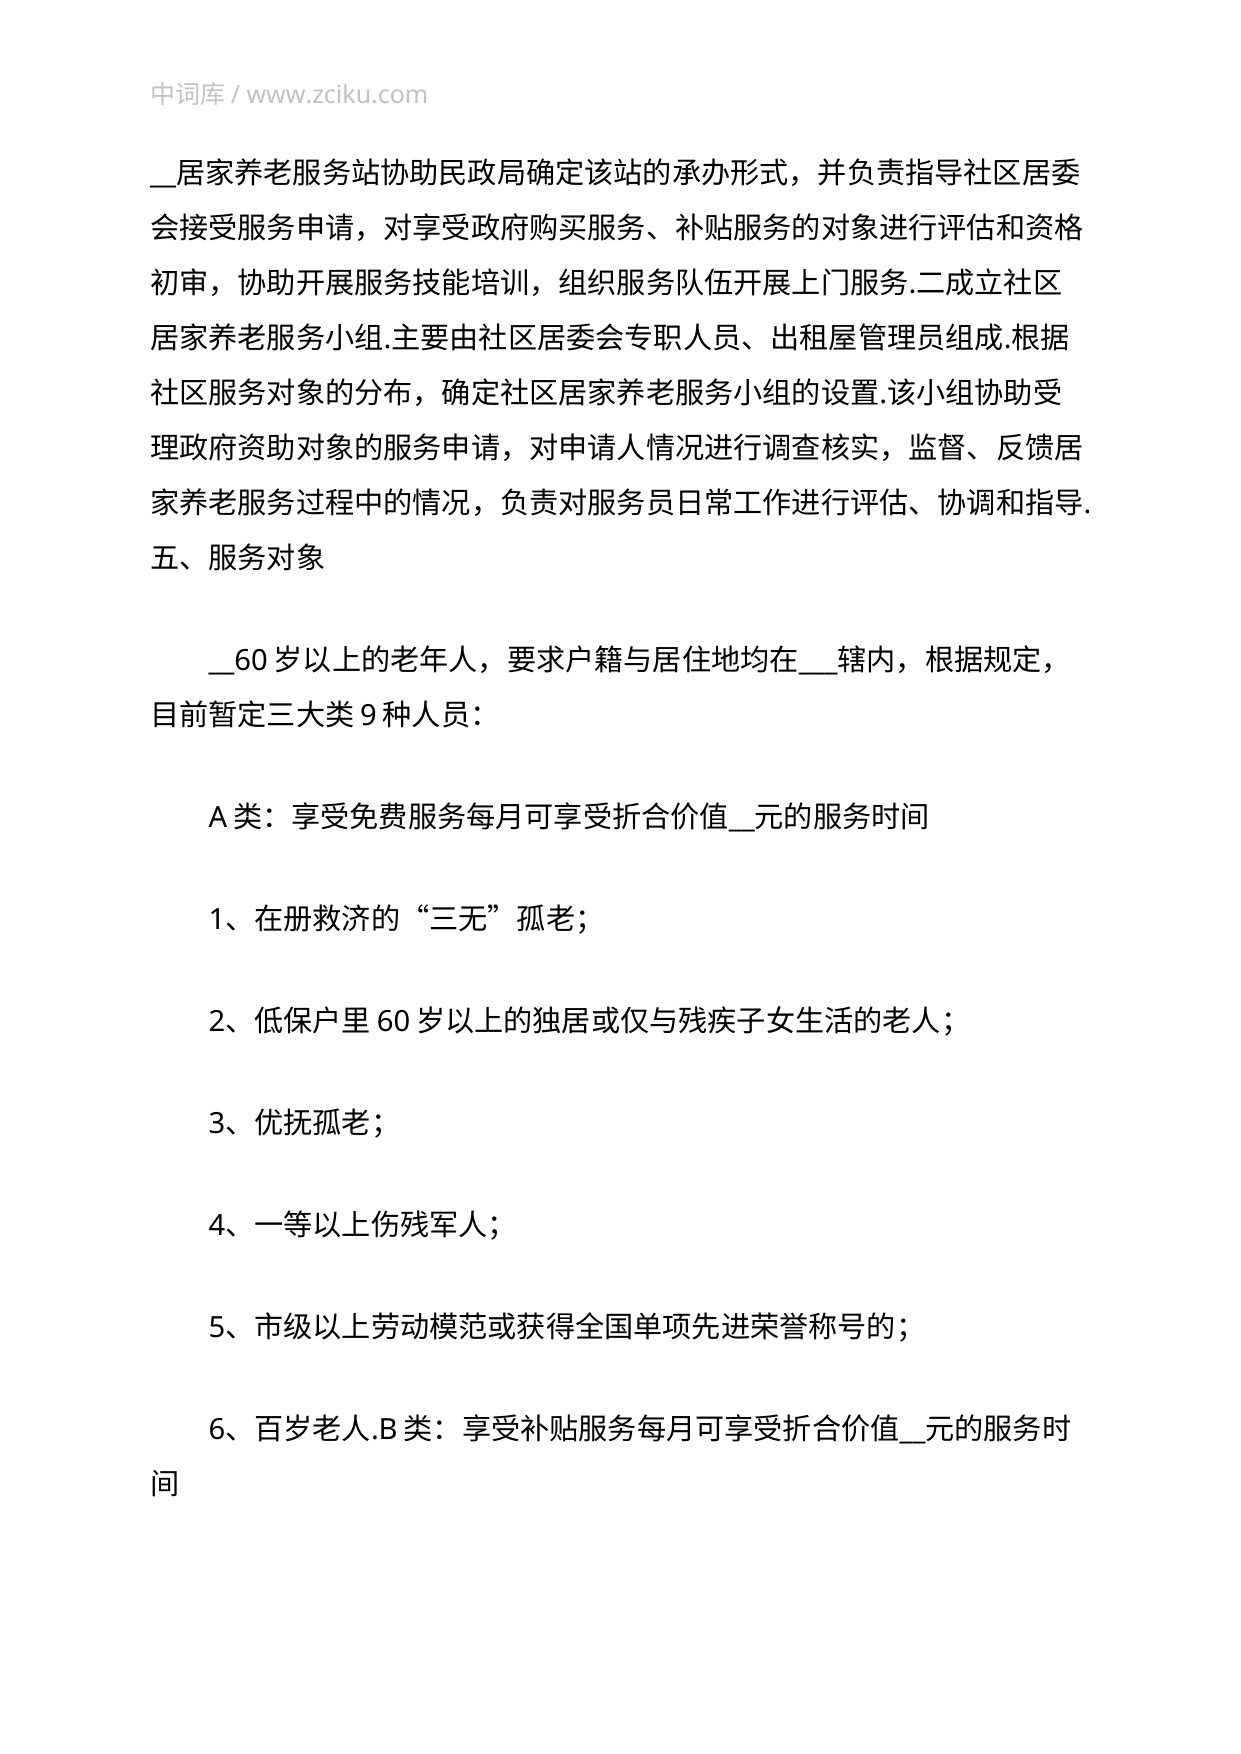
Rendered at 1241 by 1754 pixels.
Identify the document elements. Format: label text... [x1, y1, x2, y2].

text 6、百岁老人.B类：享受补贴服务每月可享受折合价值__元的服务时间 [150, 1405, 1090, 1503]
text 4、一等以上伤残军人； [150, 1201, 1090, 1244]
text A类：享受免费服务每月可享受折合价值__元的服务时间 [150, 793, 1090, 836]
text 1、在册救济的“三无”孤老； [150, 896, 1090, 938]
text __60岁以上的老年人，要求户籍与居住地均在___辖内，根据规定，目前暂定三大类9种人员： [150, 637, 1090, 734]
text 3、优抚孤老； [150, 1099, 1090, 1142]
text 2、低保户里60岁以上的独居或仅与残疾子女生活的老人； [150, 997, 1090, 1040]
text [150, 150, 1090, 577]
text 5、市级以上劳动模范或获得全国单项先进荣誉称号的； [150, 1303, 1090, 1346]
